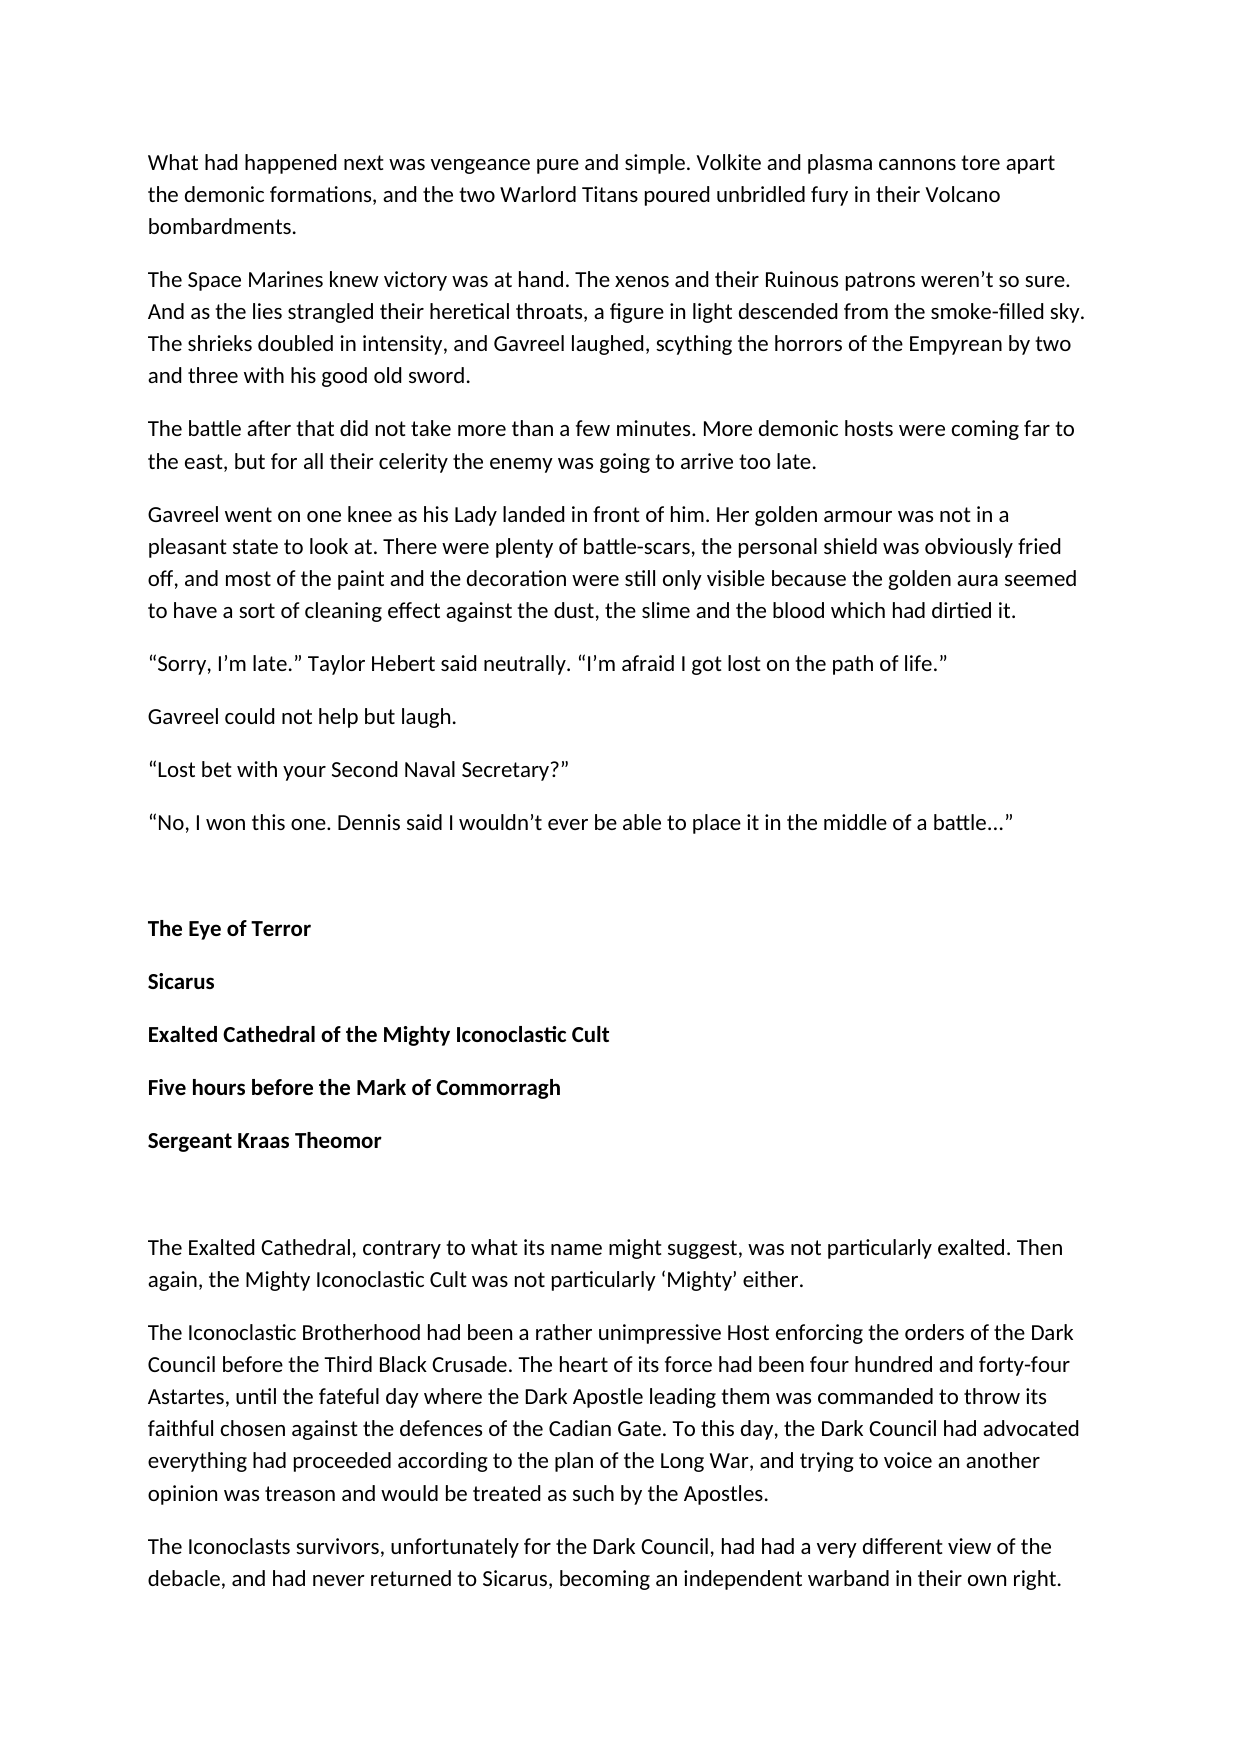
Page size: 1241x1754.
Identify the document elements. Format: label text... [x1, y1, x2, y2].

text Gavreel could not help but laugh. [148, 702, 1093, 730]
text Sicarus [148, 967, 1093, 996]
text The Iconoclastic Brotherhood had been a rather unimpressive Host enforcing the orders of the Dark Council before the Third Black Crusade. The heart of its force had been four hundred and forty-four Astartes, until the fateful day where the Dark Apostle leading them was commanded to throw its faithful chosen against the defences of the Cadian Gate. To this day, the Dark Council had advocated everything had proceeded according to the plan of the Long War, and trying to voice an another opinion was treason and would be treated as such by the Apostles. [148, 1318, 1093, 1507]
text “Lost bet with your Second Naval Secretary?” [148, 755, 1093, 783]
text Sergeant Kraas Theomor [148, 1127, 1093, 1154]
text The Space Marines knew victory was at hand. The xenos and their Ruinous patrons weren’t so sure. And as the lies strangled their heretical throats, a figure in light descended from the smoke-filled sky. The shrieks doubled in intensity, and Gavreel laughed, scything the horrors of the Empyrean by two and three with his good old sword. [148, 265, 1093, 389]
text “Sorry, I’m late.” Taylor Hebert said neutrally. “I’m afraid I got lost on the path of life.” [148, 649, 1093, 677]
text The Iconoclasts survivors, unfortunately for the Dark Council, had had a very different view of the debacle, and had never returned to Sicarus, becoming an independent warband in their own right. [148, 1532, 1093, 1592]
text “No, I won this one. Dennis said I wouldn’t ever be able to place it in the middle of a battle...” [148, 808, 1093, 836]
text The Exalted Cathedral, contrary to what its name might suggest, was not particularly exalted. Then again, the Mighty Iconoclastic Cult was not particularly ‘Mighty’ either. [148, 1233, 1093, 1293]
text Exalted Cathedral of the Mighty Iconoclastic Cult [148, 1021, 1093, 1048]
text The battle after that did not take more than a few minutes. More demonic hosts were coming far to the east, but for all their celerity the enemy was going to arrive too late. [148, 414, 1093, 475]
text Gavreel went on one knee as his Lady landed in front of him. Her golden armour was not in a pleasant state to look at. There were plenty of battle-scars, the personal shield was obviously fried off, and most of the paint and the decoration were still only visible because the golden aura seemed to have a sort of cleaning effect against the dust, the slime and the blood which had dirtied it. [148, 500, 1093, 624]
text The Eye of Terror [148, 914, 1093, 942]
text What had happened next was vengeance pure and simple. Volkite and plasma cannons tore apart the demonic formations, and the two Warlord Titans poured unbridled fury in their Volcano bombardments. [148, 148, 1093, 240]
text Five hours before the Mark of Commorragh [148, 1073, 1093, 1102]
